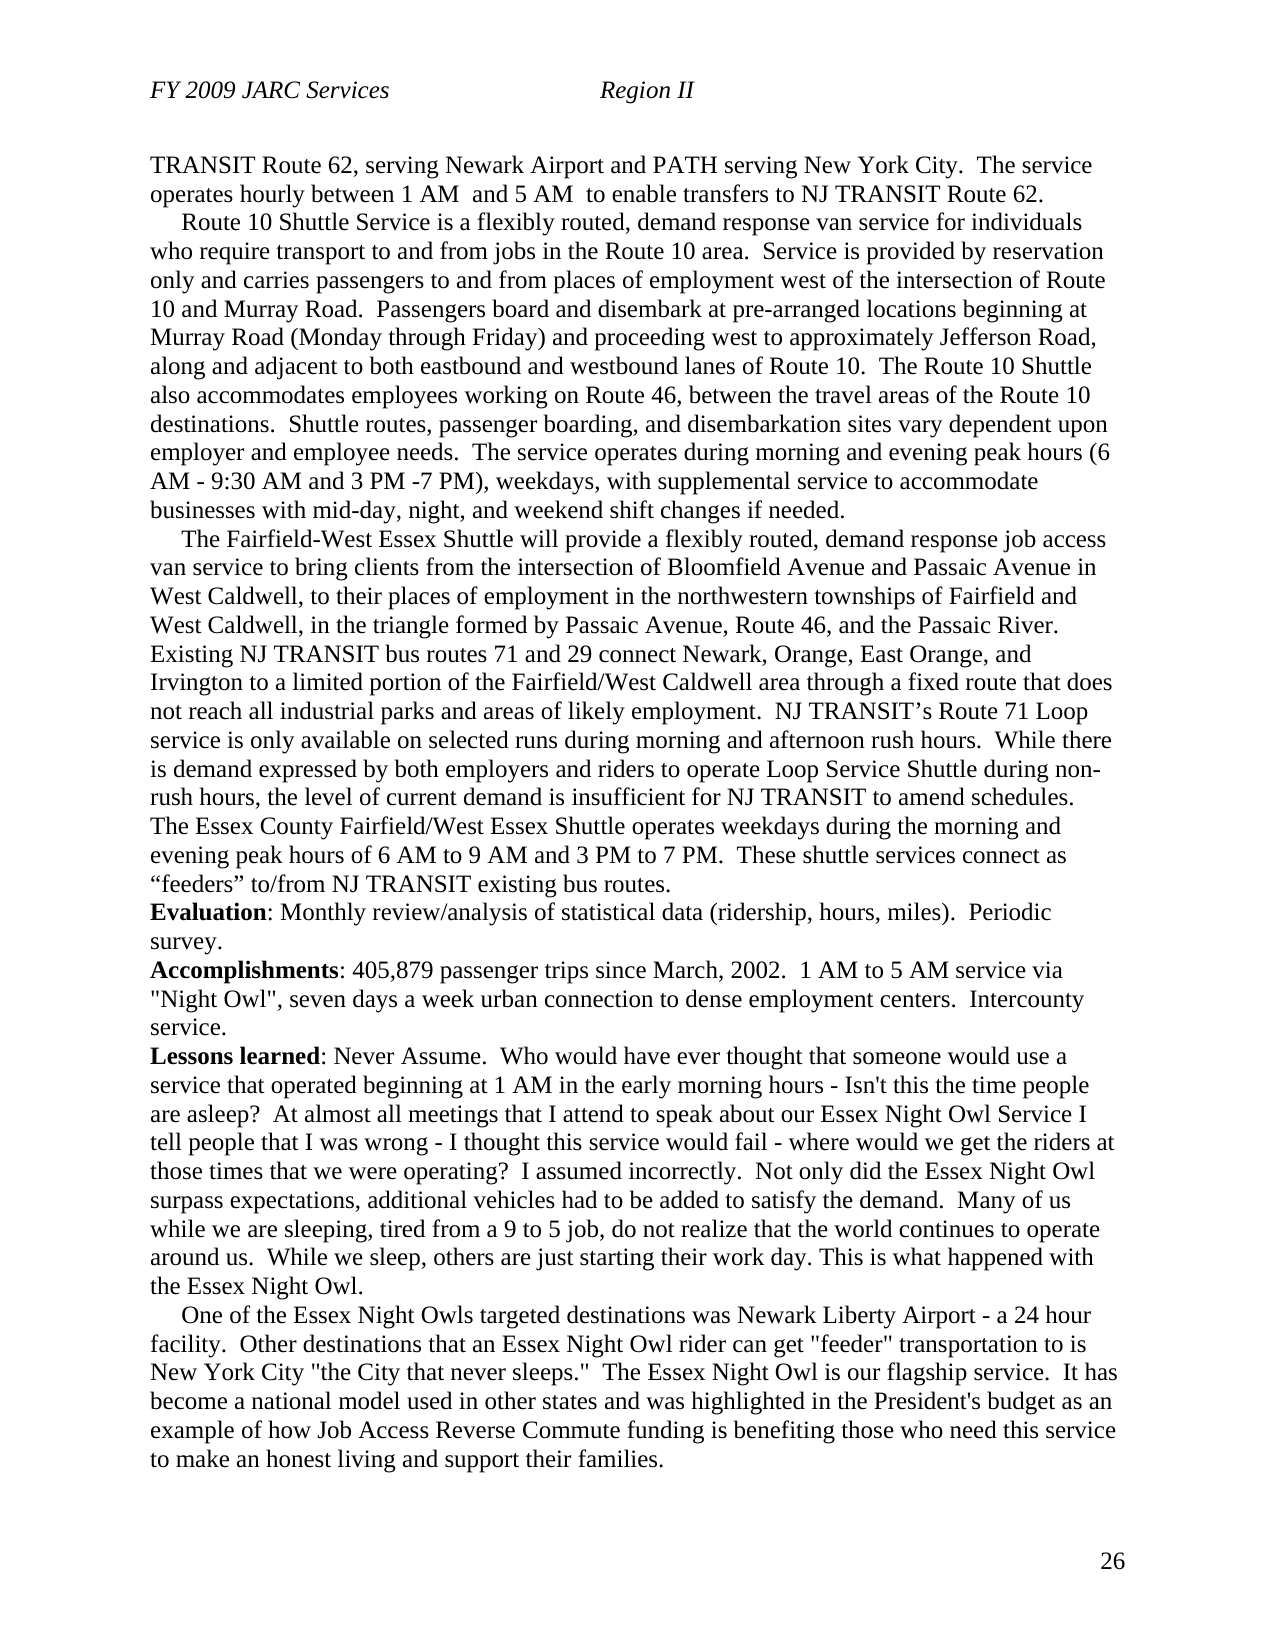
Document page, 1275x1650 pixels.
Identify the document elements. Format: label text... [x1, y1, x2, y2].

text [150, 150, 1125, 207]
text Evaluation: Monthly review/analysis of statistical data (ridership, hours, miles). Periodic survey. [150, 897, 1125, 955]
text Lessons learned: Never Assume. Who would have ever thought that someone would use a service that operated beginning at 1 AM in the early morning hours - Isn't this the time people are asleep? At almost all meetings that I attend to speak about our Essex Night Owl Service I tell people that I was wrong - I thought this service would fail - where would we get the riders at those times that we were operating? I assumed incorrectly. Not only did the Essex Night Owl surpass expectations, additional vehicles had to be added to satisfy the demand. Many of us while we are sleeping, tired from a 9 to 5 job, do not realize that the world continues to operate around us. While we sleep, others are just starting their work day. This is what happened with the Essex Night Owl. [150, 1041, 1125, 1300]
text Accomplishments: 405,879 passenger trips since March, 2002. 1 AM to 5 AM service via "Night Owl", seven days a week urban connection to dense employment centers. Intercounty service. [150, 955, 1125, 1041]
text Route 10 Shuttle Service is a flexibly routed, demand response van service for individuals who require transport to and from jobs in the Route 10 area. Service is provided by reservation only and carries passengers to and from places of employment west of the intersection of Route 10 and Murray Road. Passengers board and disembark at pre-arranged locations beginning at Murray Road (Monday through Friday) and proceeding west to approximately Jefferson Road, along and adjacent to both eastbound and westbound lanes of Route 10. The Route 10 Shuttle also accommodates employees working on Route 46, between the travel areas of the Route 10 destinations. Shuttle routes, passenger boarding, and disembarkation sites vary dependent upon employer and employee needs. The service operates during morning and evening peak hours (6 AM - 9:30 AM and 3 PM -7 PM), weekdays, with supplemental service to accommodate businesses with mid-day, night, and weekend shift changes if needed. [150, 207, 1125, 524]
text One of the Essex Night Owls targeted destinations was Newark Liberty Airport - a 24 hour facility. Other destinations that an Essex Night Owl rider can get "feeder" transportation to is New York City "the City that never sleeps." The Essex Night Owl is our flagship service. It has become a national model used in other states and was highlighted in the President's budget as an example of how Job Access Reverse Commute funding is benefiting those who need this service to make an honest living and support their families. [150, 1300, 1125, 1472]
text The Fairfield-West Essex Shuttle will provide a flexibly routed, demand response job access van service to bring clients from the intersection of Bloomfield Avenue and Passaic Avenue in West Caldwell, to their places of employment in the northwestern townships of Fairfield and West Caldwell, in the triangle formed by Passaic Avenue, Route 46, and the Passaic River. Existing NJ TRANSIT bus routes 71 and 29 connect Newark, Orange, East Orange, and Irvington to a limited portion of the Fairfield/West Caldwell area through a fixed route that does not reach all industrial parks and areas of likely employment. NJ TRANSIT’s Route 71 Loop service is only available on selected runs during morning and afternoon rush hours. While there is demand expressed by both employers and riders to operate Loop Service Shuttle during non-rush hours, the level of current demand is insufficient for NJ TRANSIT to amend schedules. The Essex County Fairfield/West Essex Shuttle operates weekdays during the morning and evening peak hours of 6 AM to 9 AM and 3 PM to 7 PM. These shuttle services connect as “feeders” to/from NJ TRANSIT existing bus routes. [150, 524, 1125, 897]
